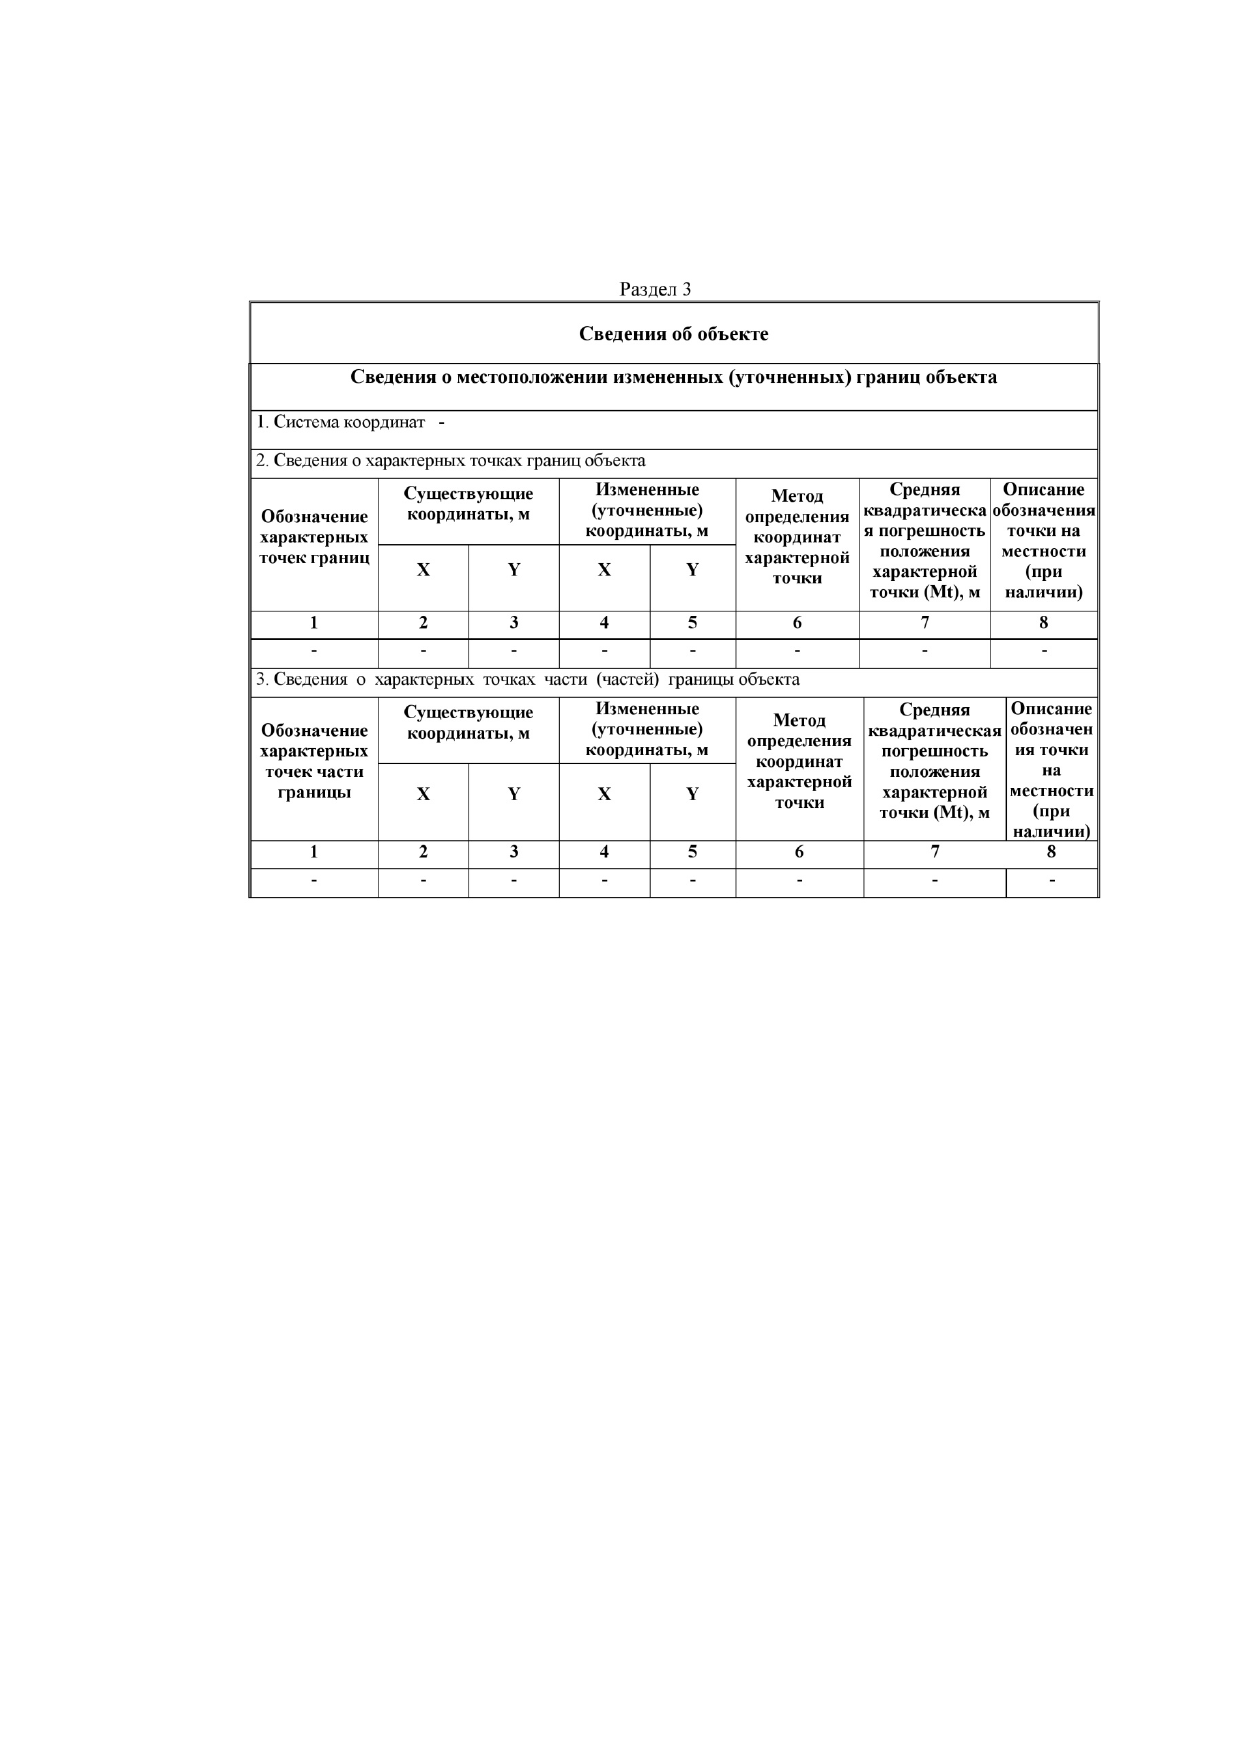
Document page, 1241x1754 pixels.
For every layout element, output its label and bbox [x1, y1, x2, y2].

picture [118, 88, 1122, 1509]
